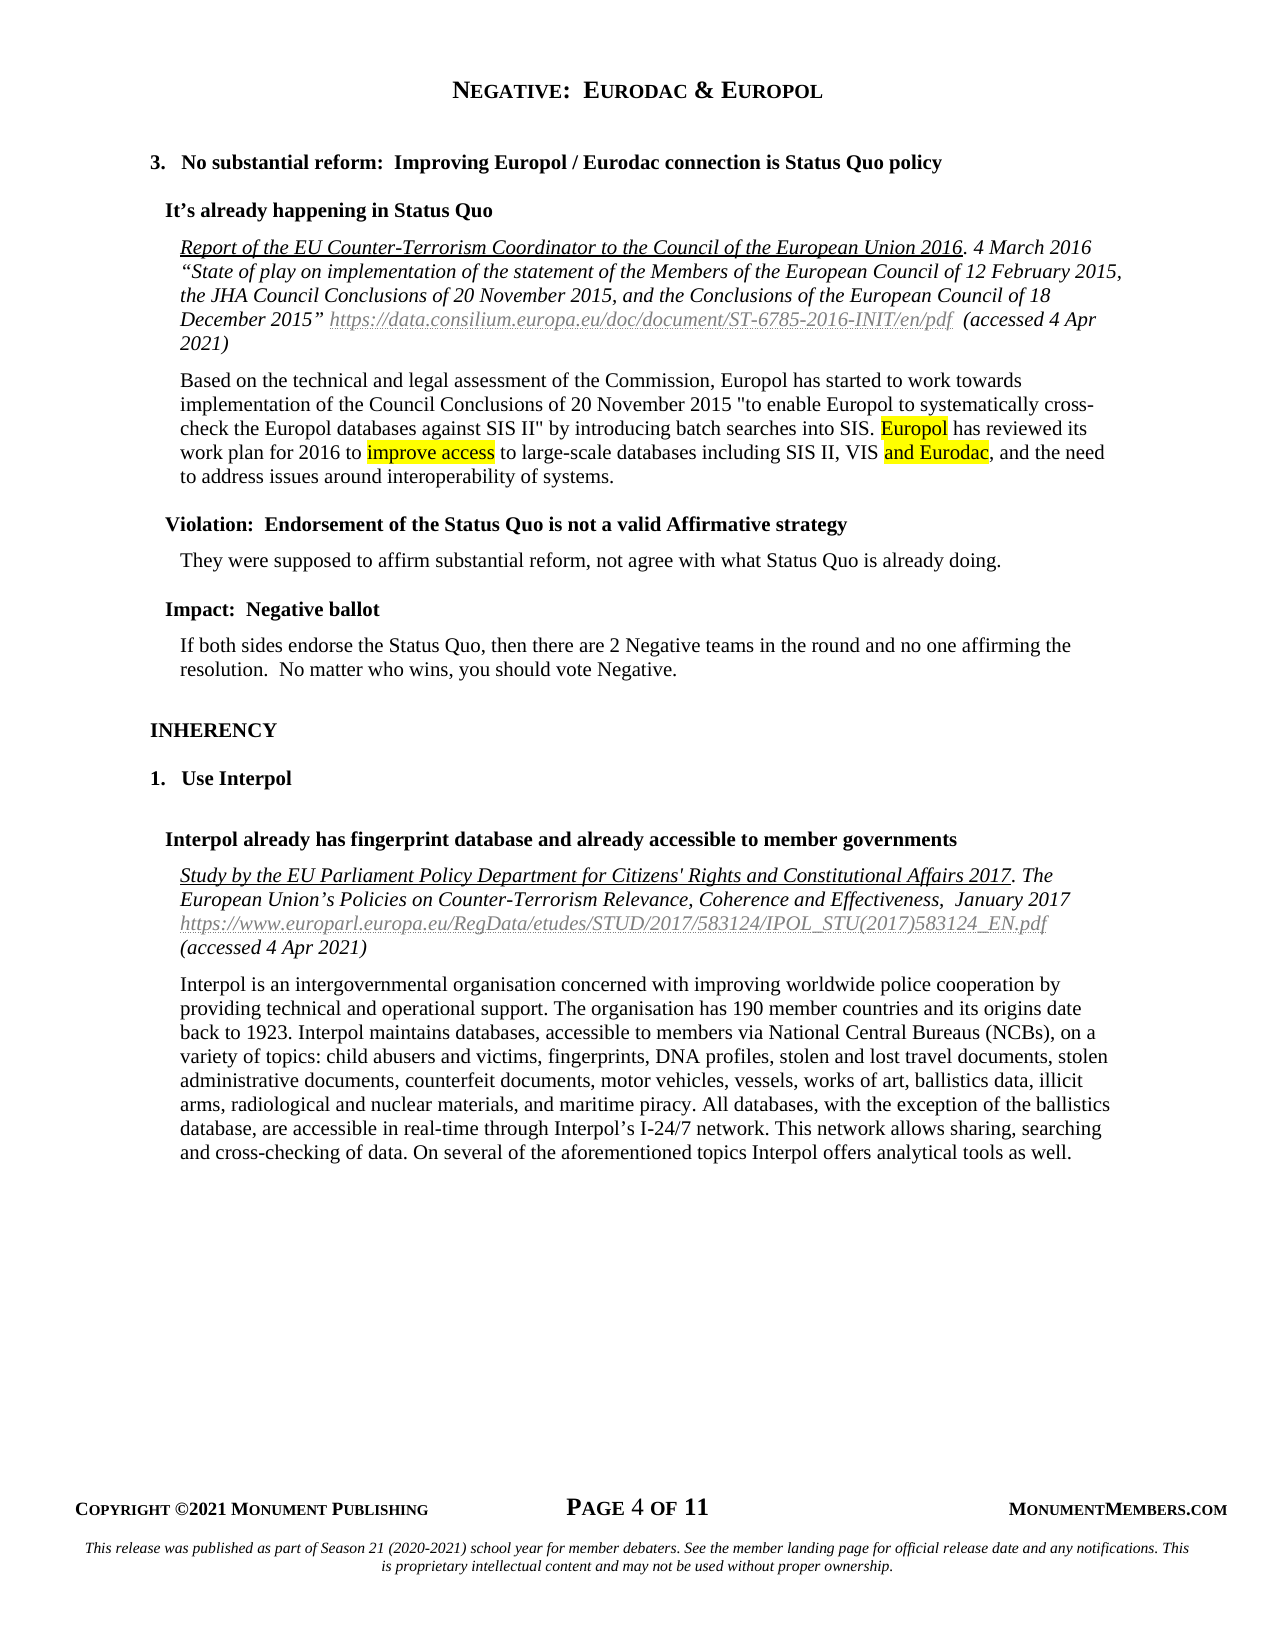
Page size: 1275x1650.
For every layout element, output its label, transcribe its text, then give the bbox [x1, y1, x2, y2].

text Report of the EU Counter-Terrorism Coordinator to the Council of the European Union 2016. 4 March 2016 “State of play on implementation of the statement of the Members of the European Council of 12 February 2015, the JHA Council Conclusions of 20 November 2015, and the Conclusions of the European Council of 18 December 2015” https://data.consilium.europa.eu/doc/document/ST-6785-2016-INIT/en/pdf (accessed 4 Apr 2021) [180, 235, 1125, 355]
text Impact: Negative ballot [165, 597, 1125, 621]
text Interpol already has fingerprint database and already accessible to member governments [165, 827, 1125, 851]
text Study by the EU Parliament Policy Department for Citizens' Rights and Constitutional Affairs 2017. The European Union’s Policies on Counter-Terrorism Relevance, Coherence and Effectiveness, January 2017 https://www.europarl.europa.eu/RegData/etudes/STUD/2017/583124/IPOL_STU(2017)583124_EN.pdf (accessed 4 Apr 2021) [180, 863, 1125, 959]
text They were supposed to affirm substantial reform, not agree with what Status Quo is already doing. [180, 548, 1125, 572]
text Violation: Endorsement of the Status Quo is not a valid Affirmative strategy [165, 488, 1125, 536]
text Based on the technical and legal assessment of the Commission, Europol has started to work towards implementation of the Council Conclusions of 20 November 2015 "to enable Europol to systematically cross-check the Europol databases against SIS II" by introducing batch searches into SIS. Europol has reviewed its work plan for 2016 to improve access to large-scale databases including SIS II, VIS and Eurodac, and the need to address issues around interoperability of systems. [180, 367, 1125, 488]
text It’s already happening in Status Quo [165, 198, 1125, 222]
text INHERENCY [150, 718, 1125, 742]
text If both sides endorse the Status Quo, then there are 2 Negative teams in the round and no one affirming the resolution. No matter who wins, you should vote Negative. [180, 633, 1125, 681]
text Interpol is an intergovernmental organisation concerned with improving worldwide police cooperation by providing technical and operational support. The organisation has 190 member countries and its origins date back to 1923. Interpol maintains databases, accessible to members via National Central Bureaus (NCBs), on a variety of topics: child abusers and victims, fingerprints, DNA profiles, stolen and lost travel documents, stolen administrative documents, counterfeit documents, motor vehicles, vessels, works of art, ballistics data, illicit arms, radiological and nuclear materials, and maritime piracy. All databases, with the exception of the ballistics database, are accessible in real-time through Interpol’s I-24/7 network. This network allows sharing, searching and cross-checking of data. On several of the aforementioned topics Interpol offers analytical tools as well. [180, 972, 1125, 1164]
text 3. No substantial reform: Improving Europol / Eurodac connection is Status Quo policy [150, 150, 1125, 174]
text 1. Use Interpol [150, 766, 1125, 790]
